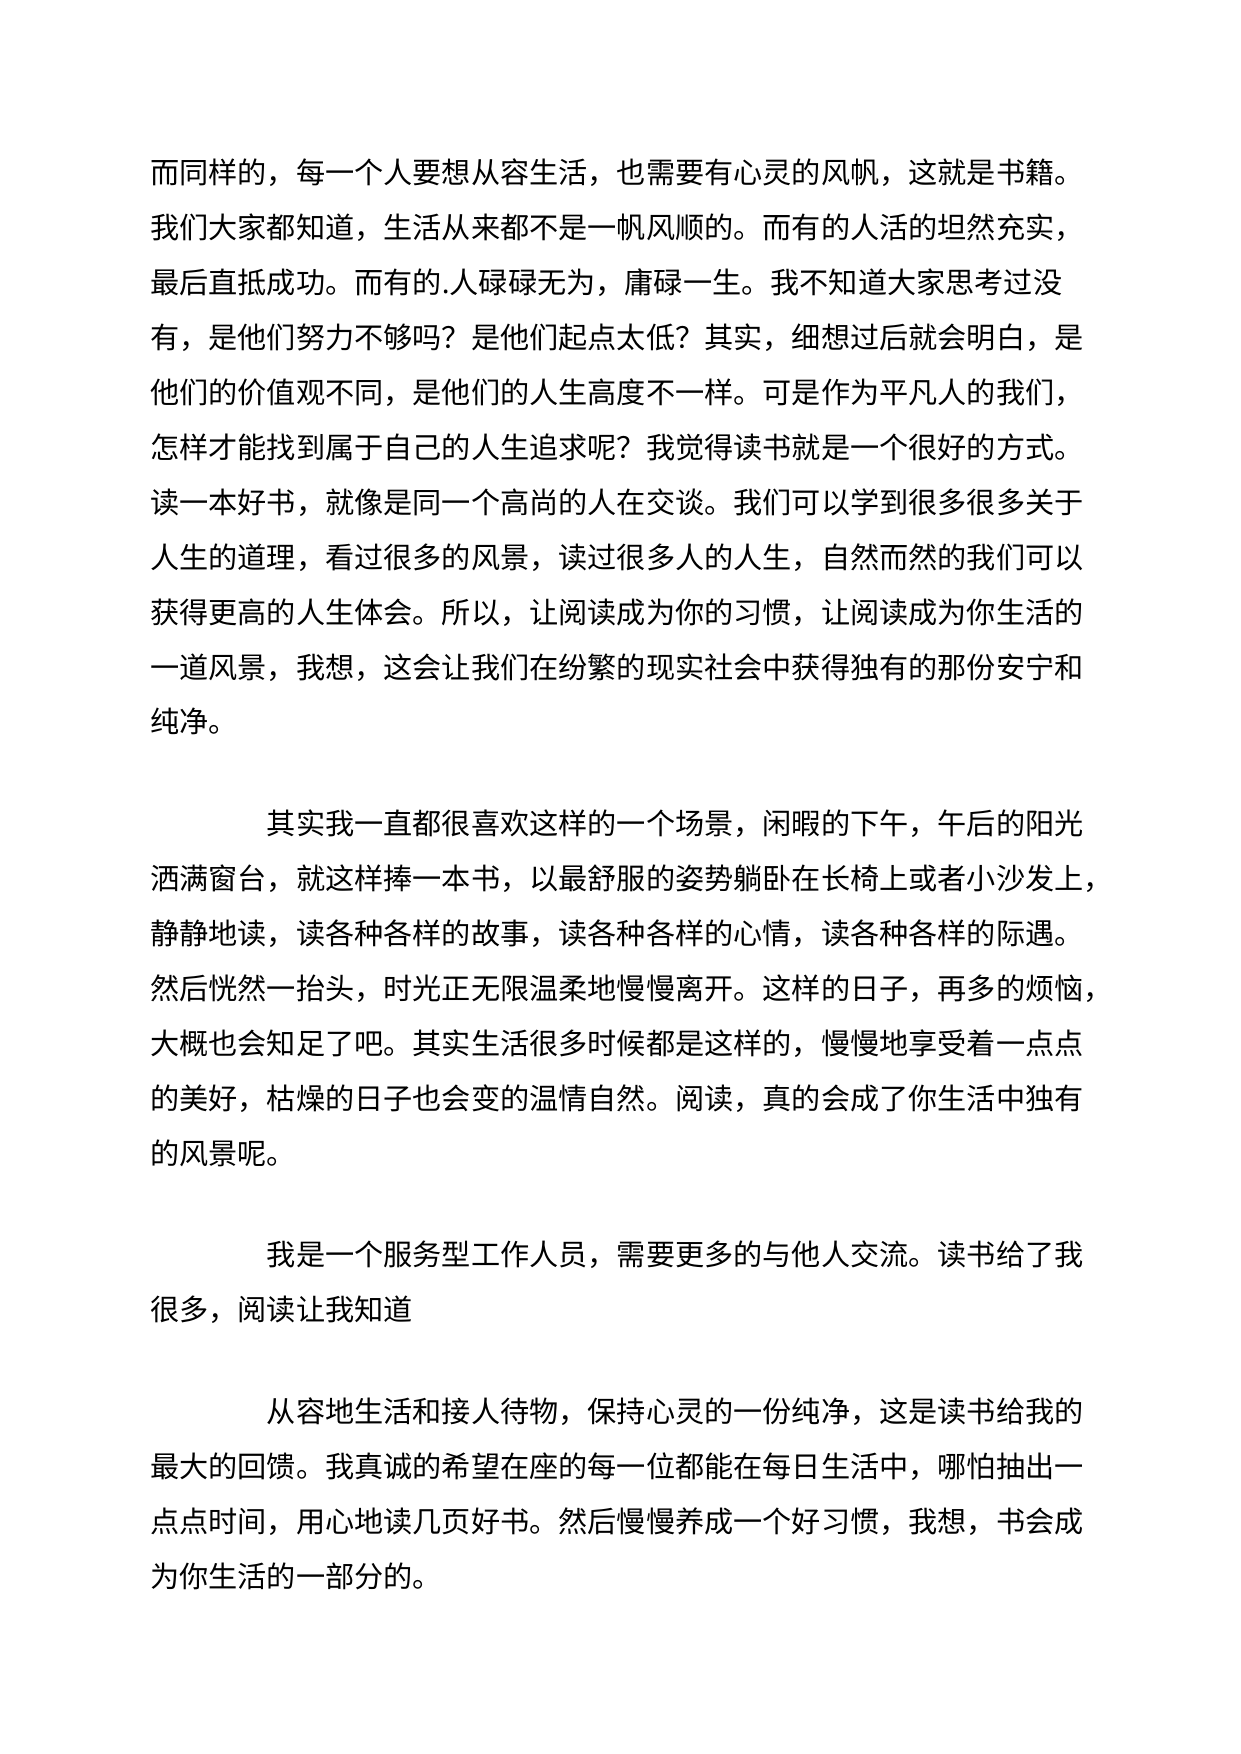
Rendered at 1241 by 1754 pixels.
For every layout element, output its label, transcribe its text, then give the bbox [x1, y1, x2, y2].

text 从容地生活和接人待物，保持心灵的一份纯净，这是读书给我的最大的回馈。我真诚的希望在座的每一位都能在每日生活中，哪怕抽出一点点时间，用心地读几页好书。然后慢慢养成一个好习惯，我想，书会成为你生活的一部分的。 [150, 1389, 1090, 1596]
text 其实我一直都很喜欢这样的一个场景，闲暇的下午，午后的阳光洒满窗台，就这样捧一本书，以最舒服的姿势躺卧在长椅上或者小沙发上，静静地读，读各种各样的故事，读各种各样的心情，读各种各样的际遇。然后恍然一抬头，时光正无限温柔地慢慢离开。这样的日子，再多的烦恼，大概也会知足了吧。其实生活很多时候都是这样的，慢慢地享受着一点点的美好，枯燥的日子也会变的温情自然。阅读，真的会成了你生活中独有的风景呢。 [150, 801, 1090, 1172]
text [150, 150, 1090, 741]
text 我是一个服务型工作人员，需要更多的与他人交流。读书给了我很多，阅读让我知道 [150, 1232, 1090, 1329]
